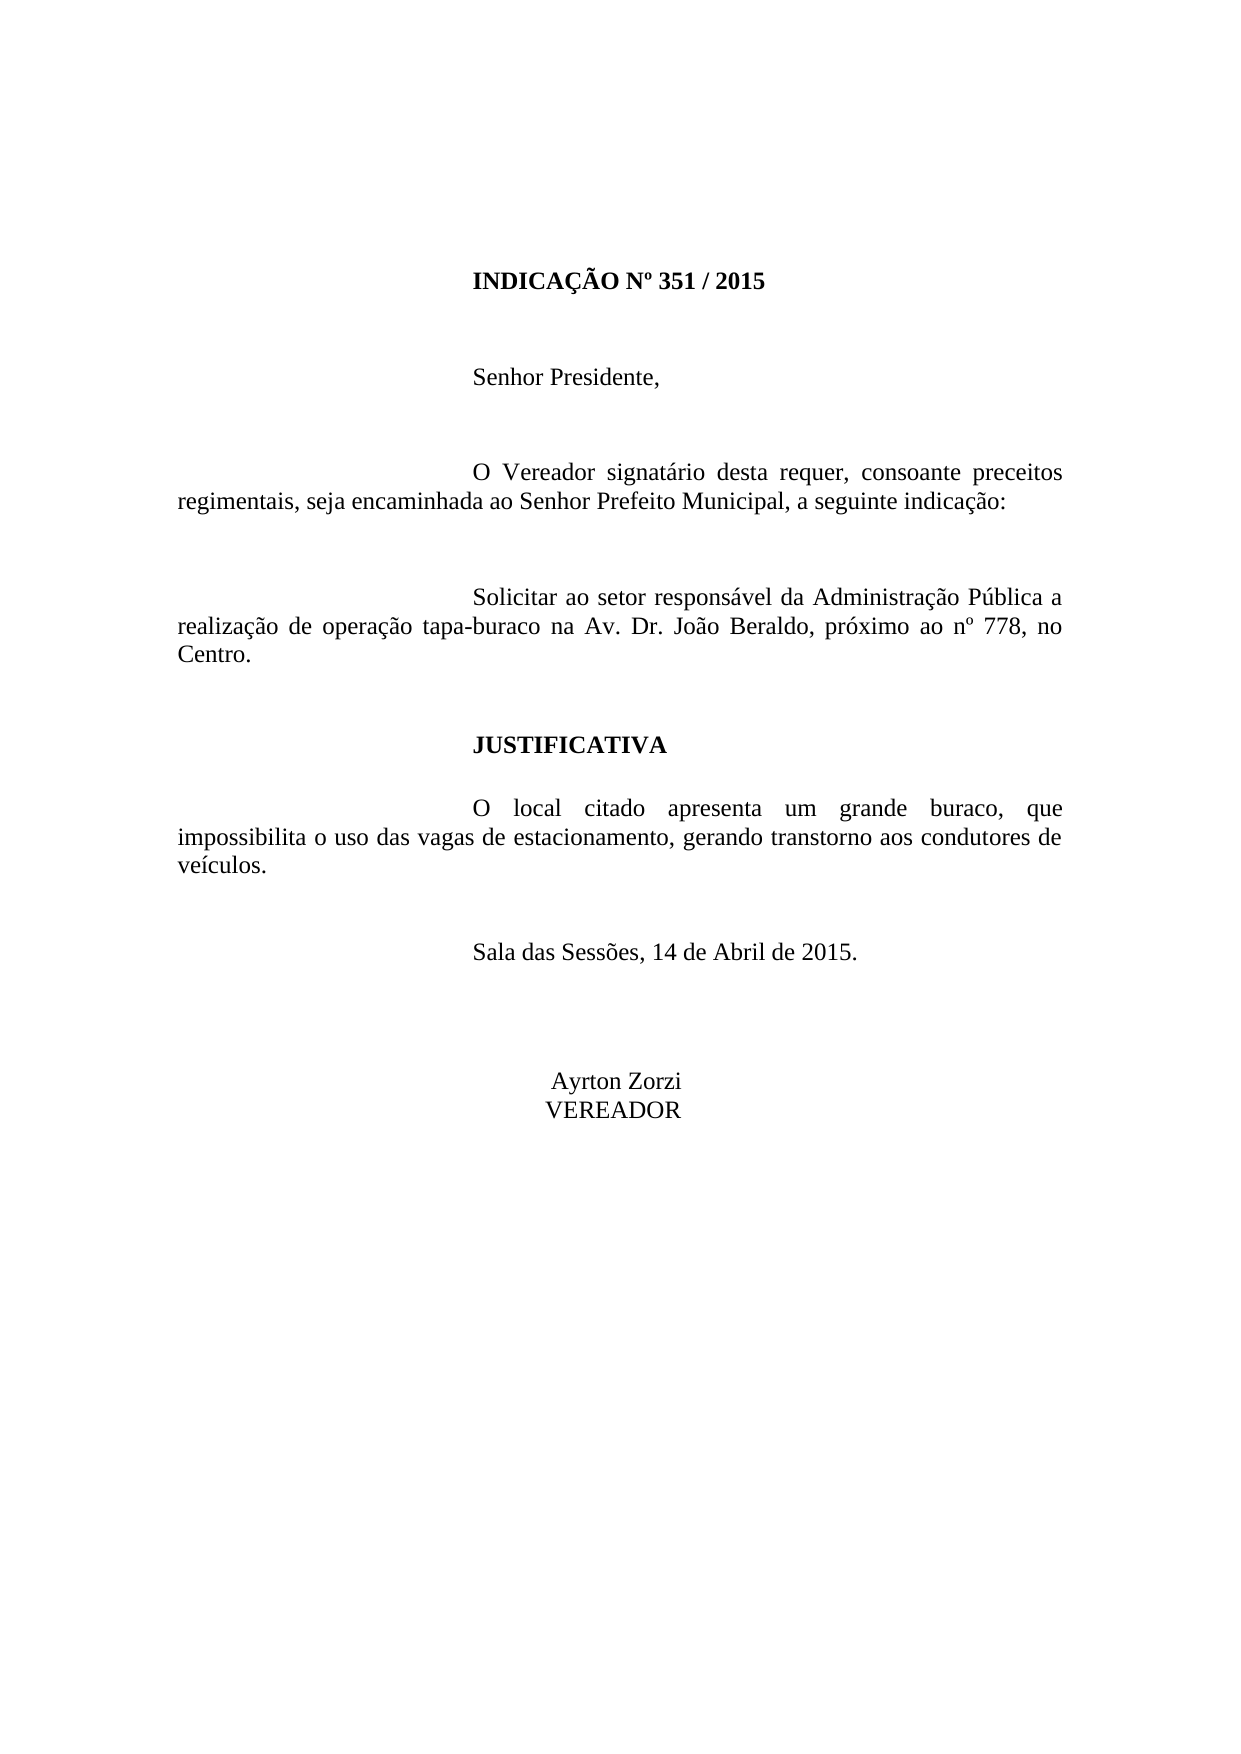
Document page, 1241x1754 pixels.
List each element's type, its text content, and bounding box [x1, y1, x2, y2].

table_header Ayrton Zorzi [170, 1066, 1056, 1095]
text O Vereador signatário desta requer, consoante preceitos regimentais, seja encaminhada ao Senhor Prefeito Municipal, a seguinte indicação: [177, 457, 1063, 515]
text O local citado apresenta um grande buraco, que impossibilita o uso das vagas de estacionamento, gerando transtorno aos condutores de veículos. [177, 793, 1063, 879]
text JUSTIFICATIVA [177, 731, 1004, 759]
text Senhor Presidente, [472, 362, 1063, 390]
table_cell VEREADOR [170, 1095, 1056, 1124]
text INDICAÇÃO Nº 351 / 2015 [472, 266, 1063, 294]
text Sala das Sessões, 14 de Abril de 2015. [472, 937, 1063, 965]
text Solicitar ao setor responsável da Administração Pública a realização de operação tapa-buraco na Av. Dr. João Beraldo, próximo ao nº 778, no Centro. [177, 582, 1063, 668]
